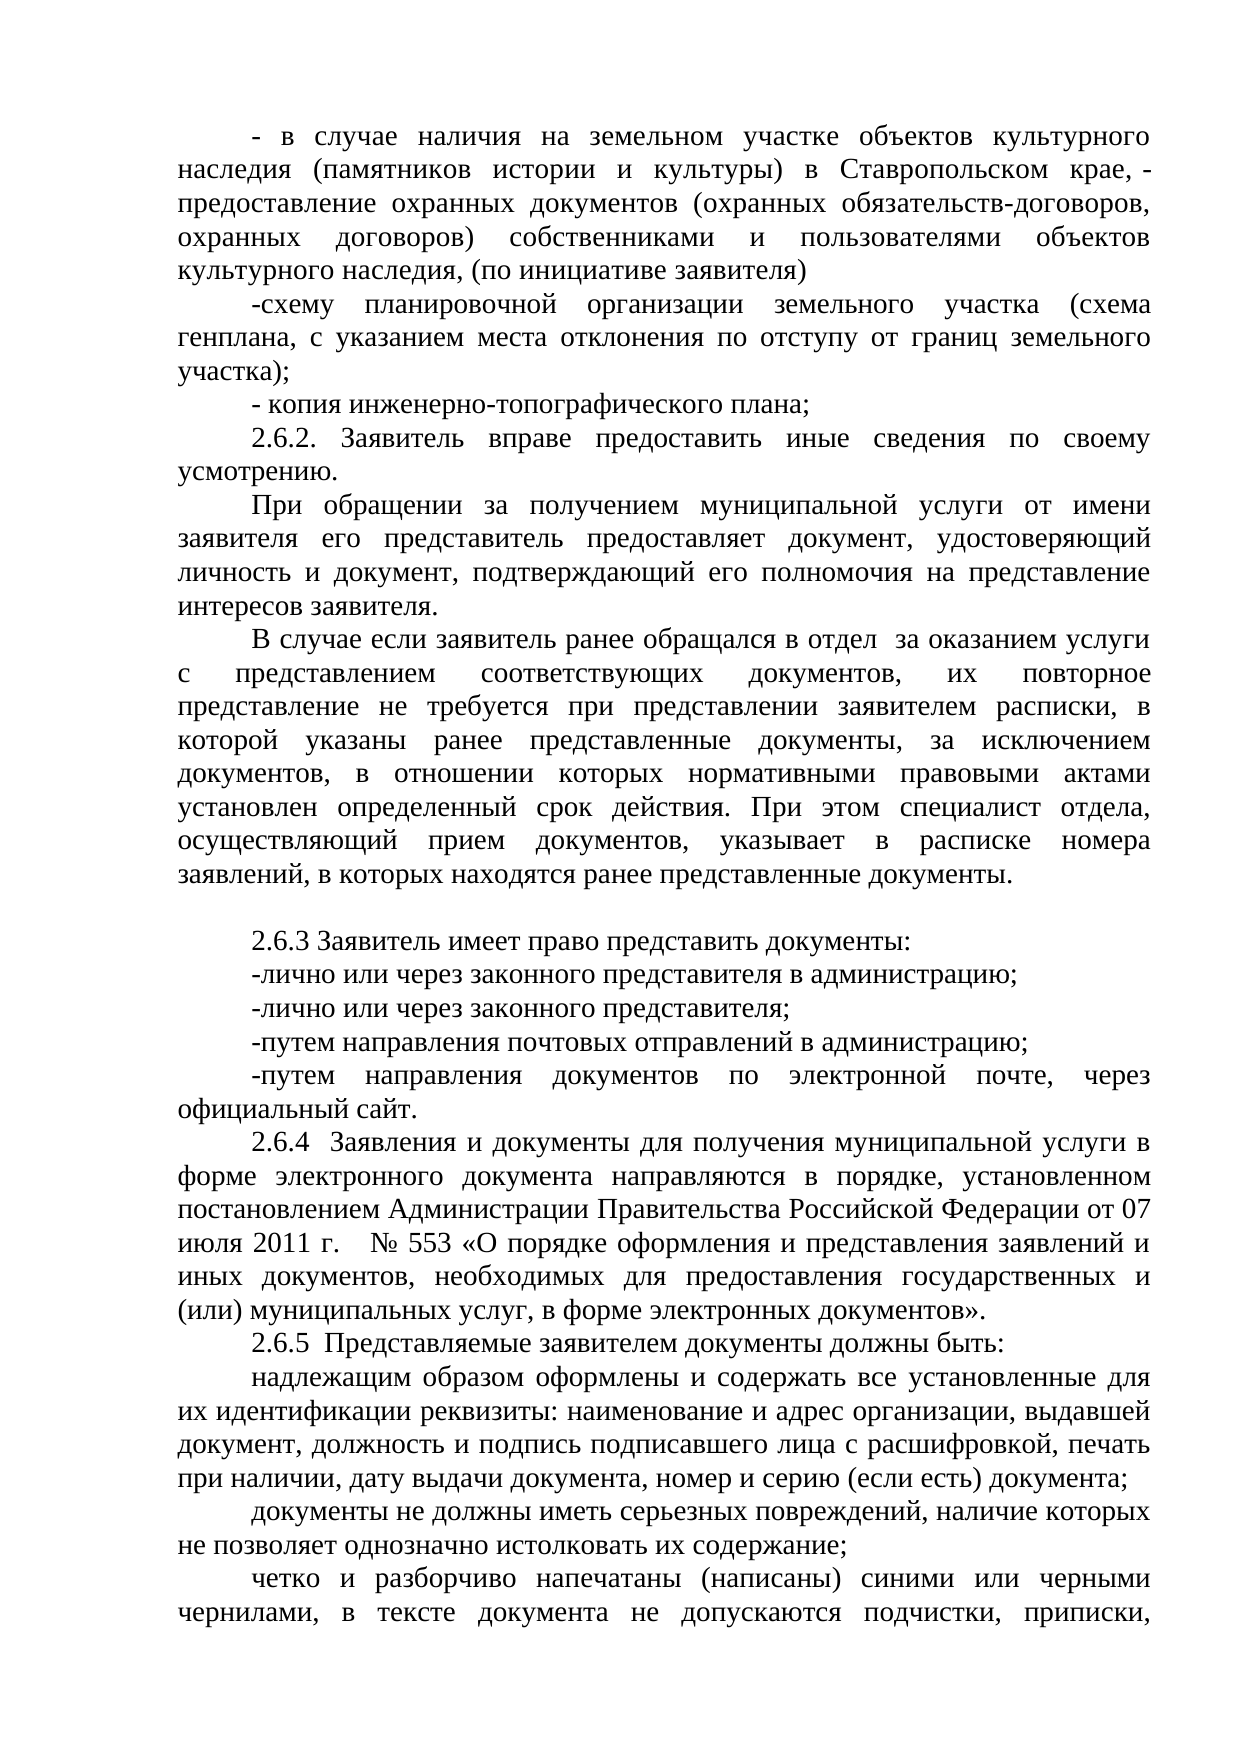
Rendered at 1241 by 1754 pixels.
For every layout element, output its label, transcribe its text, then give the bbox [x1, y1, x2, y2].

text В случае если заявитель ранее обращался в отдел за оказанием услуги с представлением соответствующих документов, их повторное представление не требуется при представлении заявителем расписки, в которой указаны ранее представленные документы, за исключением документов, в отношении которых нормативными правовыми актами установлен определенный срок действия. При этом специалист отдела, осуществляющий прием документов, указывает в расписке номера заявлений, в которых находятся ранее представленные документы. [177, 621, 1152, 889]
text 2.6.5 Представляемые заявителем документы должны быть: [177, 1326, 1152, 1359]
text 2.6.3 Заявитель имеет право представить документы: [177, 923, 1152, 957]
text -путем направления почтовых отправлений в администрацию; [177, 1024, 1152, 1057]
text -путем направления документов по электронной почте, через официальный сайт. [177, 1057, 1152, 1124]
text При обращении за получением муниципальной услуги от имени заявителя его представитель предоставляет документ, удостоверяющий личность и документ, подтверждающий его полномочия на представление интересов заявителя. [177, 487, 1152, 621]
text - копия инженерно-топографического плана; [177, 386, 1152, 420]
text - в случае наличия на земельном участке объектов культурного наследия (памятников истории и культуры) в Ставропольском крае, - предоставление охранных документов (охранных обязательств-договоров, охранных договоров) собственниками и пользователями объектов культурного наследия, (по инициативе заявителя) [177, 118, 1152, 286]
text надлежащим образом оформлены и содержать все установленные для их идентификации реквизиты: наименование и адрес организации, выдавшей документ, должность и подпись подписавшего лица с расшифровкой, печать при наличии, дату выдачи документа, номер и серию (если есть) документа; [177, 1359, 1152, 1493]
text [177, 1560, 1152, 1627]
text -лично или через законного представителя; [177, 990, 1152, 1024]
text 2.6.2. Заявитель вправе предоставить иные сведения по своему усмотрению. [177, 420, 1152, 487]
text -схему планировочной организации земельного участка (схема генплана, с указанием места отклонения по отступу от границ земельного участка); [177, 286, 1152, 386]
text документы не должны иметь серьезных повреждений, наличие которых не позволяет однозначно истолковать их содержание; [177, 1493, 1152, 1560]
text -лично или через законного представителя в администрацию; [177, 957, 1152, 990]
text 2.6.4 Заявления и документы для получения муниципальной услуги в форме электронного документа направляются в порядке, установленном постановлением Администрации Правительства Российской Федерации от 07 июля . № 553 «О порядке оформления и представления заявлений и иных документов, необходимых для предоставления государственных и (или) муниципальных услуг, в форме электронных документов». [177, 1124, 1152, 1326]
